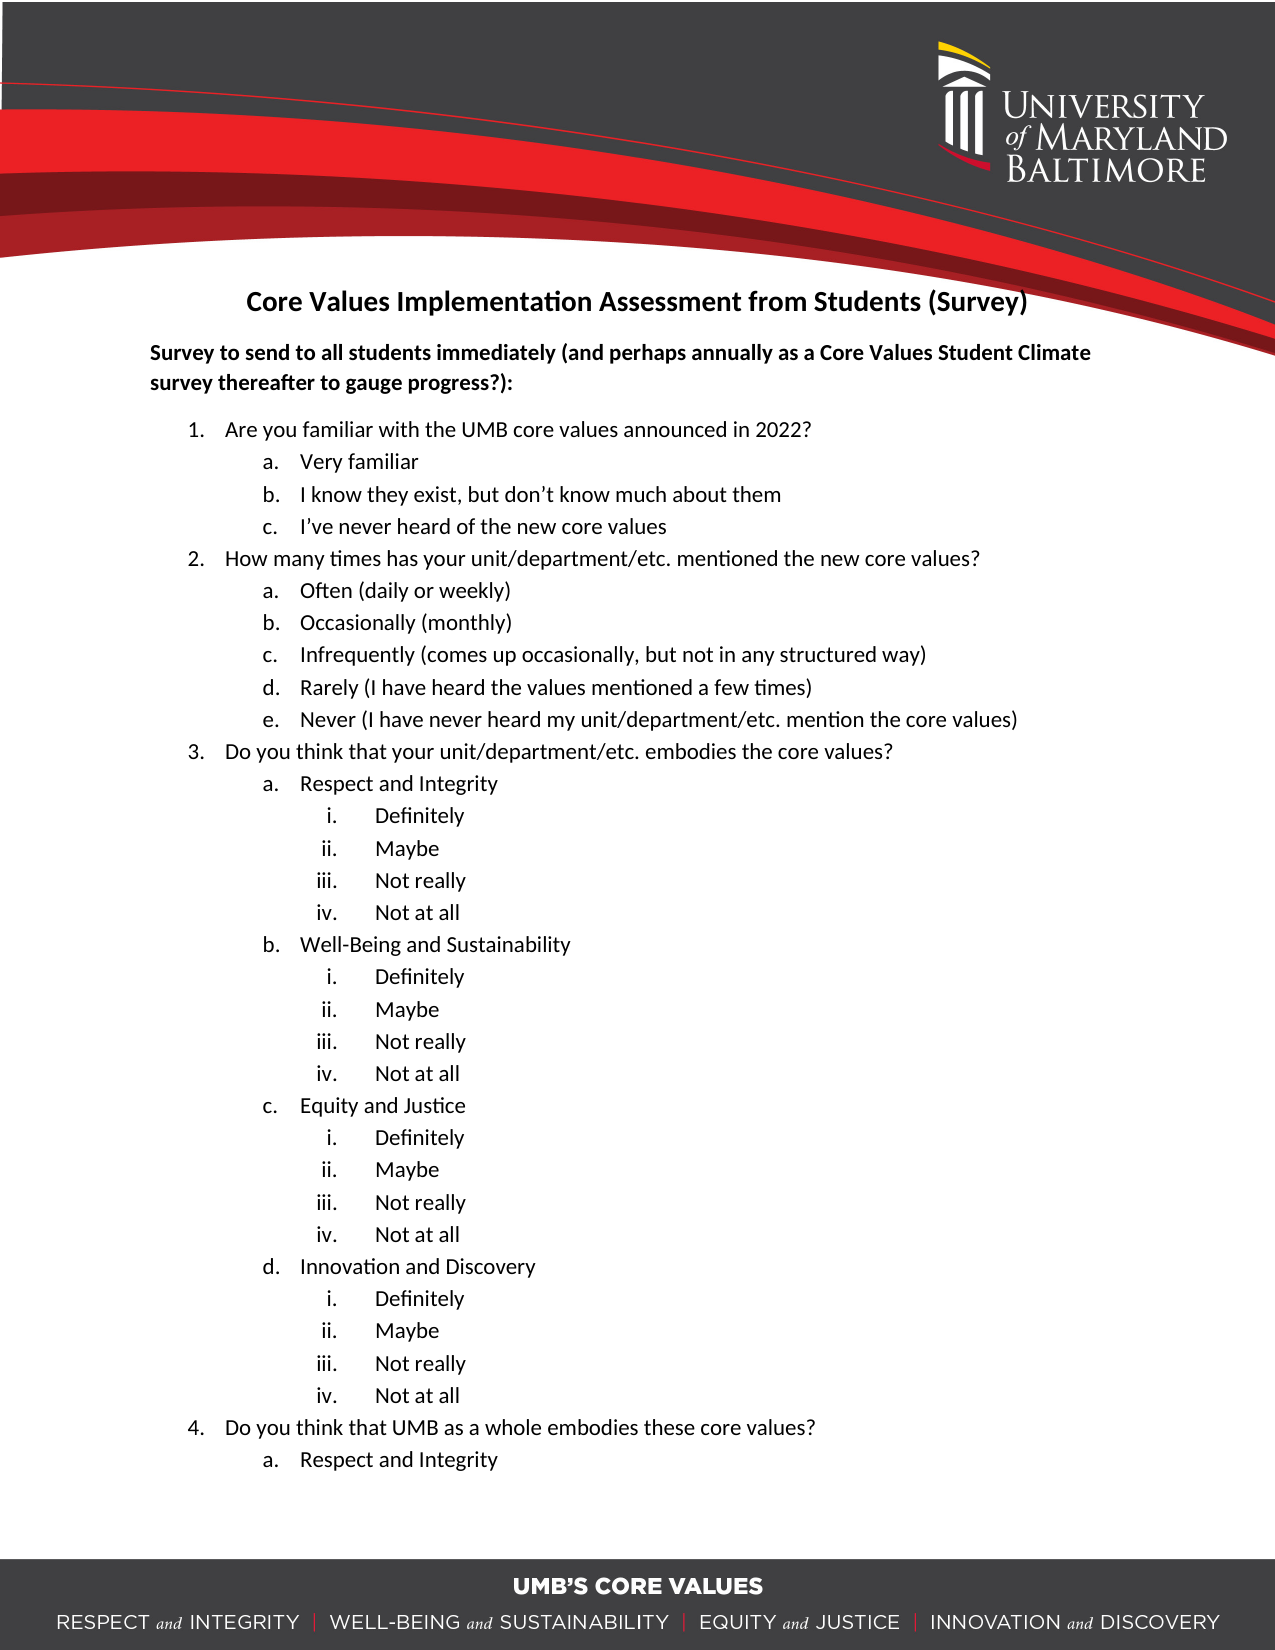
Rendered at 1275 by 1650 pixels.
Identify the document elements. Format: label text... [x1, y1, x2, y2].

text Core Values Implementation Assessment from Students (Survey) [150, 283, 1125, 319]
list Do you think that UMB as a whole embodies these core values? [187, 1413, 1125, 1441]
list Occasionally (monthly) [262, 608, 1125, 636]
picture [0, 2, 1275, 1650]
list Not at all [337, 1381, 1125, 1409]
list Equity and Justice [262, 1091, 1125, 1119]
list Do you think that your unit/department/etc. embodies the core values? [187, 737, 1125, 765]
text Survey to send to all students immediately (and perhaps annually as a Core Values Student Climate survey thereafter to gauge progress?): [150, 338, 1125, 396]
list Maybe [337, 1156, 1125, 1184]
list Not really [337, 1188, 1125, 1216]
list Well-Being and Sustainability [262, 930, 1125, 958]
list Not at all [337, 1059, 1125, 1087]
list I’ve never heard of the new core values [262, 512, 1125, 540]
list Respect and Integrity [262, 1445, 1125, 1473]
list Not really [337, 866, 1125, 894]
list Are you familiar with the UMB core values announced in 2022? [187, 415, 1125, 443]
list Definitely [337, 802, 1125, 829]
list Respect and Integrity [262, 769, 1125, 797]
list Maybe [337, 834, 1125, 862]
list Not at all [337, 898, 1125, 926]
list Innovation and Discovery [262, 1252, 1125, 1280]
list Definitely [337, 1123, 1125, 1151]
list I know they exist, but don’t know much about them [262, 480, 1125, 508]
list Not really [337, 1027, 1125, 1055]
list Very familiar [262, 447, 1125, 476]
list Rarely (I have heard the values mentioned a few times) [262, 673, 1125, 701]
list Maybe [337, 1317, 1125, 1344]
list Never (I have never heard my unit/department/etc. mention the core values) [262, 705, 1125, 733]
list Infrequently (comes up occasionally, but not in any structured way) [262, 641, 1125, 669]
list Not at all [337, 1220, 1125, 1248]
list Maybe [337, 995, 1125, 1023]
list Not really [337, 1349, 1125, 1377]
list Often (daily or weekly) [262, 576, 1125, 604]
list Definitely [337, 1284, 1125, 1312]
list How many times has your unit/department/etc. mentioned the new core values? [187, 544, 1125, 572]
list Definitely [337, 962, 1125, 991]
